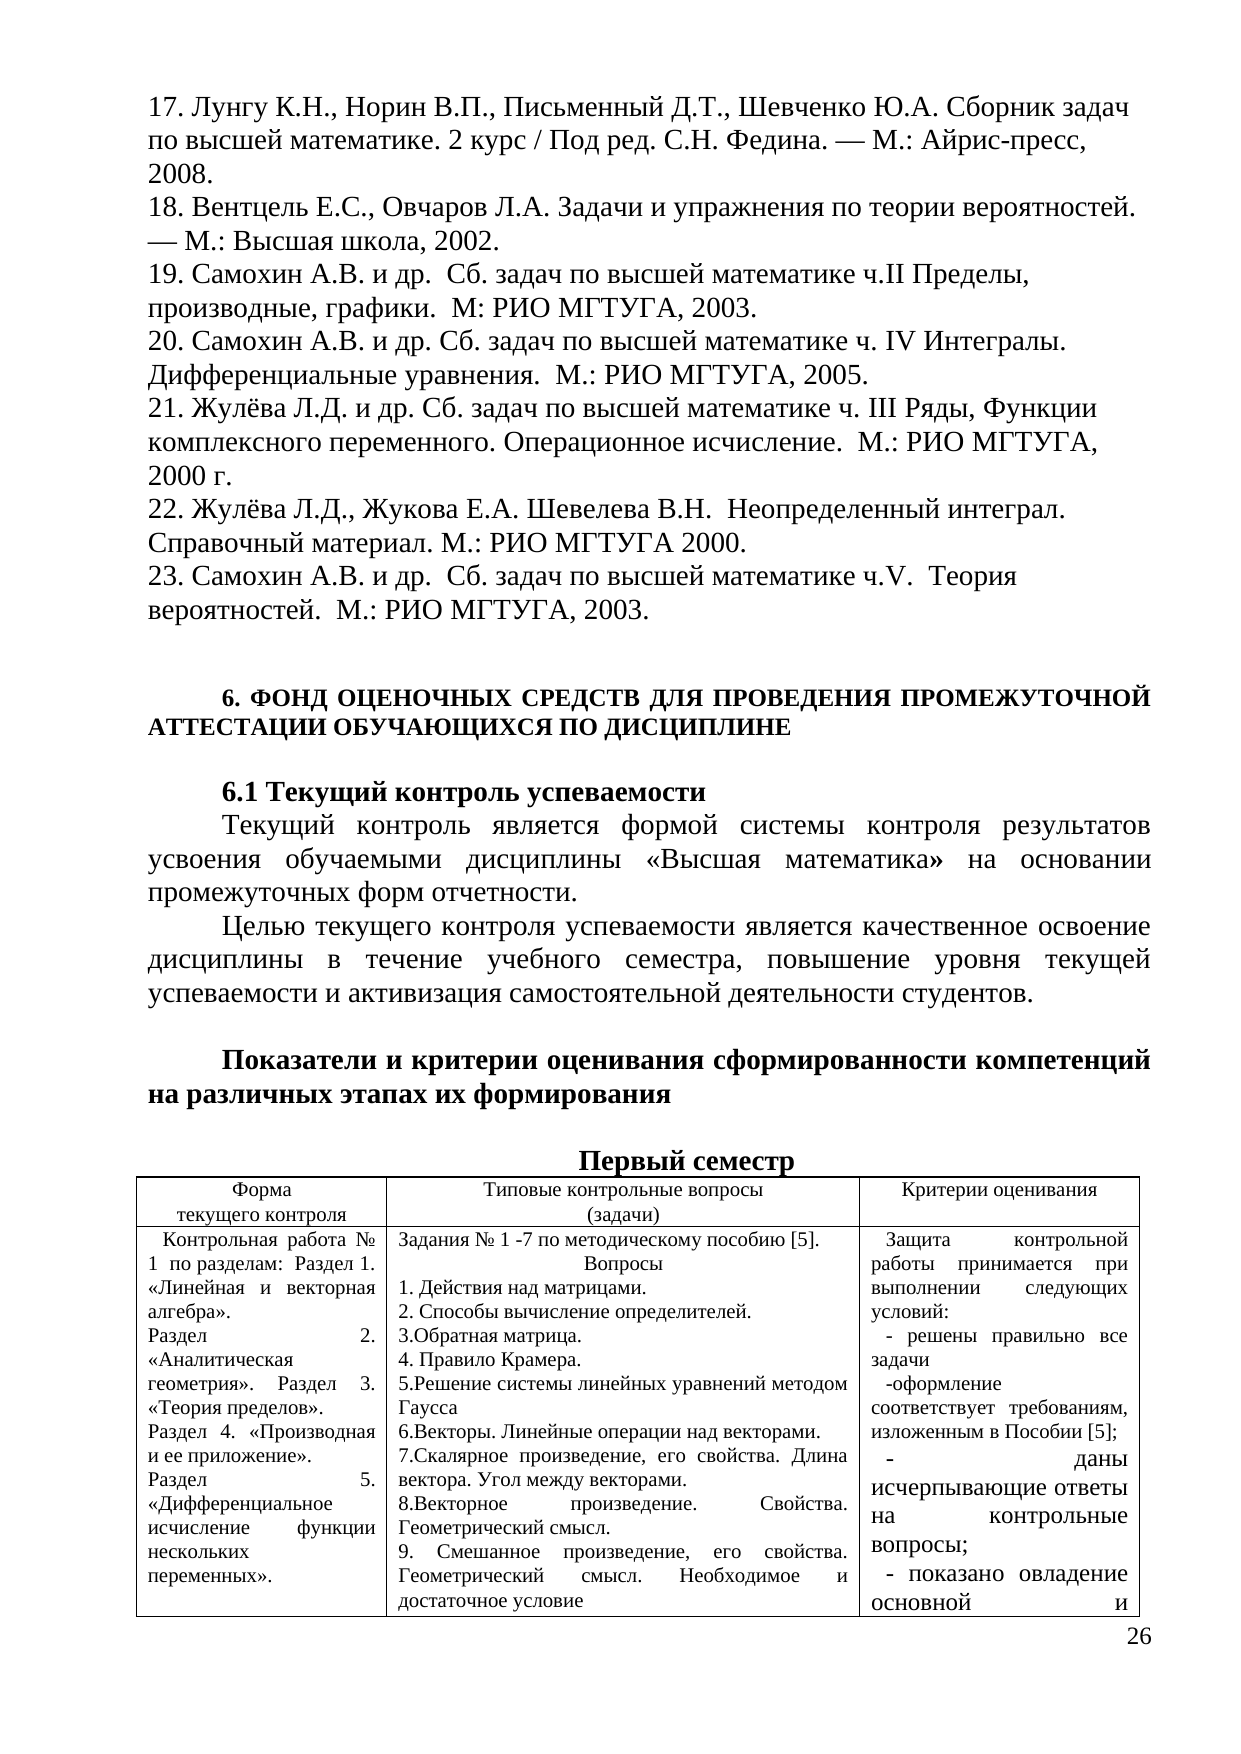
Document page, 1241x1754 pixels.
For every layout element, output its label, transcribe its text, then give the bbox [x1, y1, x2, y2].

text 18. Вентцель Е.С., Овчаров Л.А. Задачи и упражнения по теории вероятностей. — М.: Высшая школа, 2002. [148, 189, 1152, 256]
text 21. Жулёва Л.Д. и др. Сб. задач по высшей математике ч. III Ряды, Функции комплексного переменного. Операционное исчисление. М.: РИО МГТУГА, 2000 г. [148, 391, 1152, 491]
text 23. Самохин А.В. и др. Сб. задач по высшей математике ч.V. Теория вероятностей. М.: РИО МГТУГА, 2003. [148, 558, 1152, 625]
text 17. Лунгу К.Н., Норин В.П., Письменный Д.Т., Шевченко Ю.А. Сборник задач по высшей математике. 2 курс / Под ред. С.Н. Федина. — М.: Айрис-пресс, 2008. [148, 89, 1152, 189]
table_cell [860, 1227, 1139, 1616]
text 19. Самохин А.В. и др. Сб. задач по высшей математике ч.II Пределы, производные, графики. М: РИО МГТУГА, 2003. [148, 256, 1152, 323]
table_header Критерии оценивания [860, 1178, 1139, 1226]
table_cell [387, 1227, 859, 1616]
text Целью текущего контроля успеваемости является качественное освоение дисциплины в течение учебного семестра, повышение уровня текущей успеваемости и активизация самостоятельной деятельности студентов. [148, 908, 1152, 1009]
table_header Форма текущего контроля [137, 1178, 386, 1226]
text Текущий контроль является формой системы контроля результатов усвоения обучаемыми дисциплины «Высшая математика» на основании промежуточных форм отчетности. [148, 807, 1152, 908]
text 22. Жулёва Л.Д., Жукова Е.А. Шевелева В.Н. Неопределенный интеграл. Справочный материал. М.: РИО МГТУГА 2000. [148, 491, 1152, 558]
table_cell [137, 1227, 386, 1616]
text Первый семестр [148, 1143, 1152, 1176]
text Показатели и критерии оценивания сформированности компетенций на различных этапах их формирования [148, 1042, 1152, 1109]
text 6.1 Текущий контроль успеваемости [148, 774, 1152, 807]
text 20. Самохин А.В. и др. Сб. задач по высшей математике ч. IV Интегралы. Дифференциальные уравнения. М.: РИО МГТУГА, 2005. [148, 323, 1152, 391]
table_header Типовые контрольные вопросы (задачи) [387, 1178, 859, 1226]
text 6. ФОНД ОЦЕНОЧНЫХ СРЕДСТВ ДЛЯ ПРОВЕДЕНИЯ ПРОМЕЖУТОЧНОЙ АТТЕСТАЦИИ ОБУЧАЮЩИХСЯ ПО ДИСЦИПЛИНЕ [148, 683, 1152, 740]
